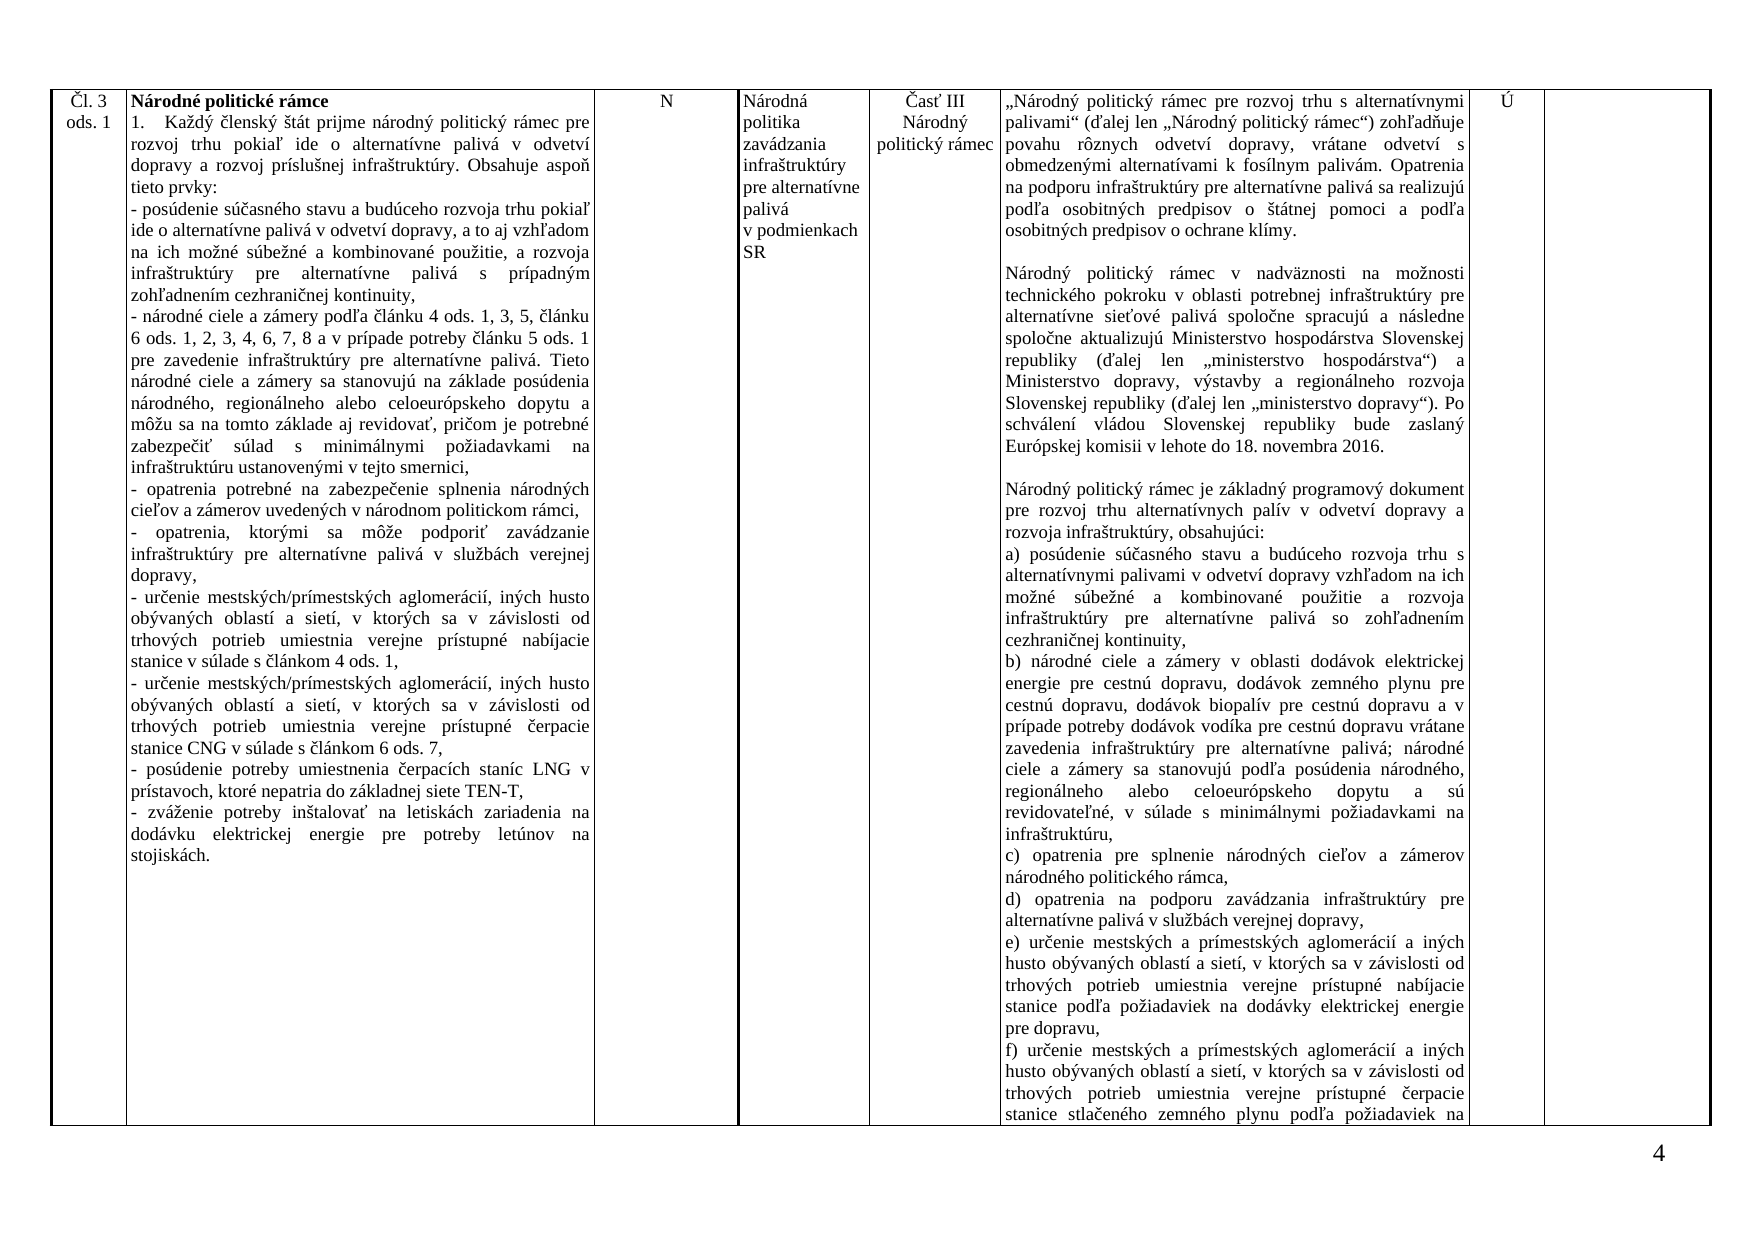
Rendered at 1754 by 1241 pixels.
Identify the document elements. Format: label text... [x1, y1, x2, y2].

table_cell N [595, 90, 737, 1125]
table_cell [870, 90, 1000, 1125]
table_cell Čl. 3 ods. 1 [53, 90, 126, 1125]
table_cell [127, 90, 594, 1125]
table_cell [1545, 90, 1709, 1125]
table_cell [1001, 90, 1469, 1125]
table_cell Ú [1470, 90, 1544, 1125]
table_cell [740, 90, 869, 1125]
